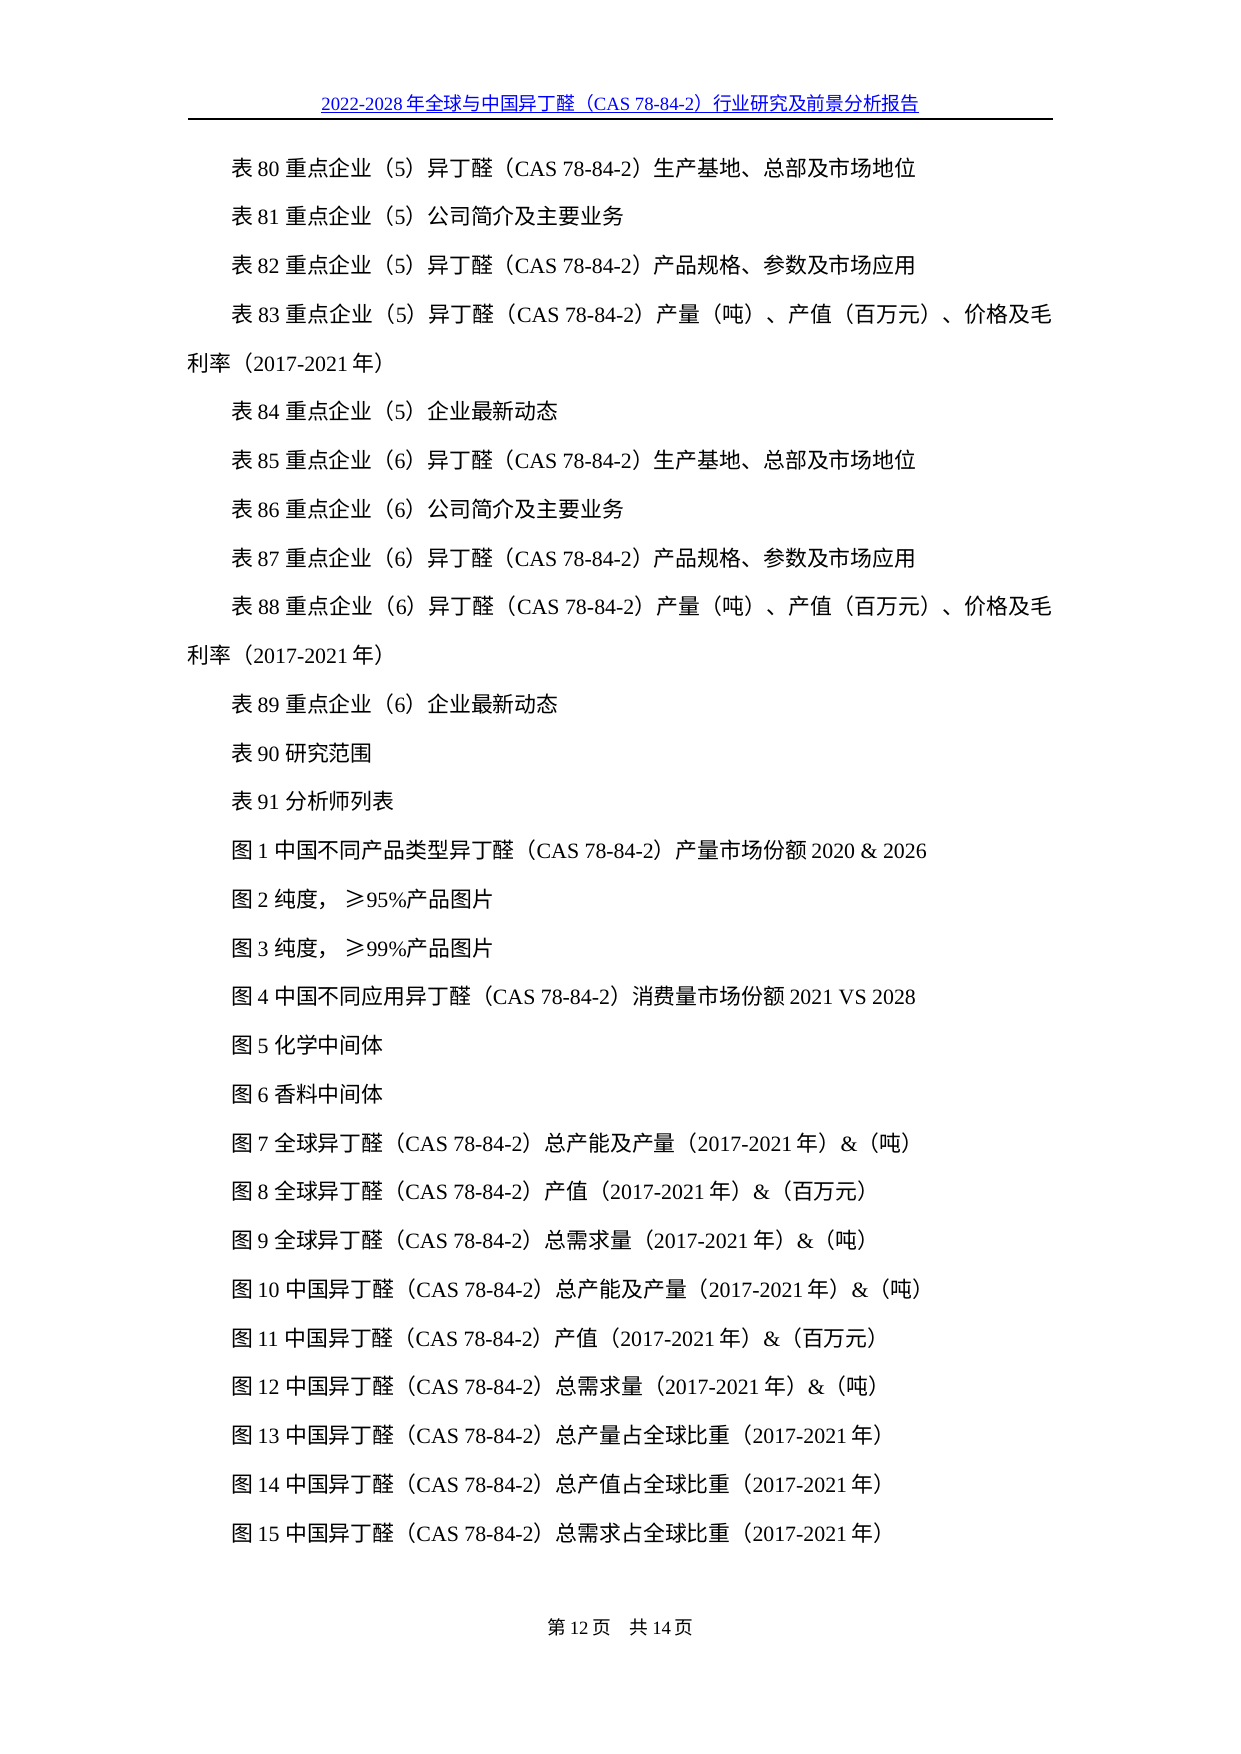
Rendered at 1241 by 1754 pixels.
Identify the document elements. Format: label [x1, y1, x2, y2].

text [187, 150, 1053, 1548]
